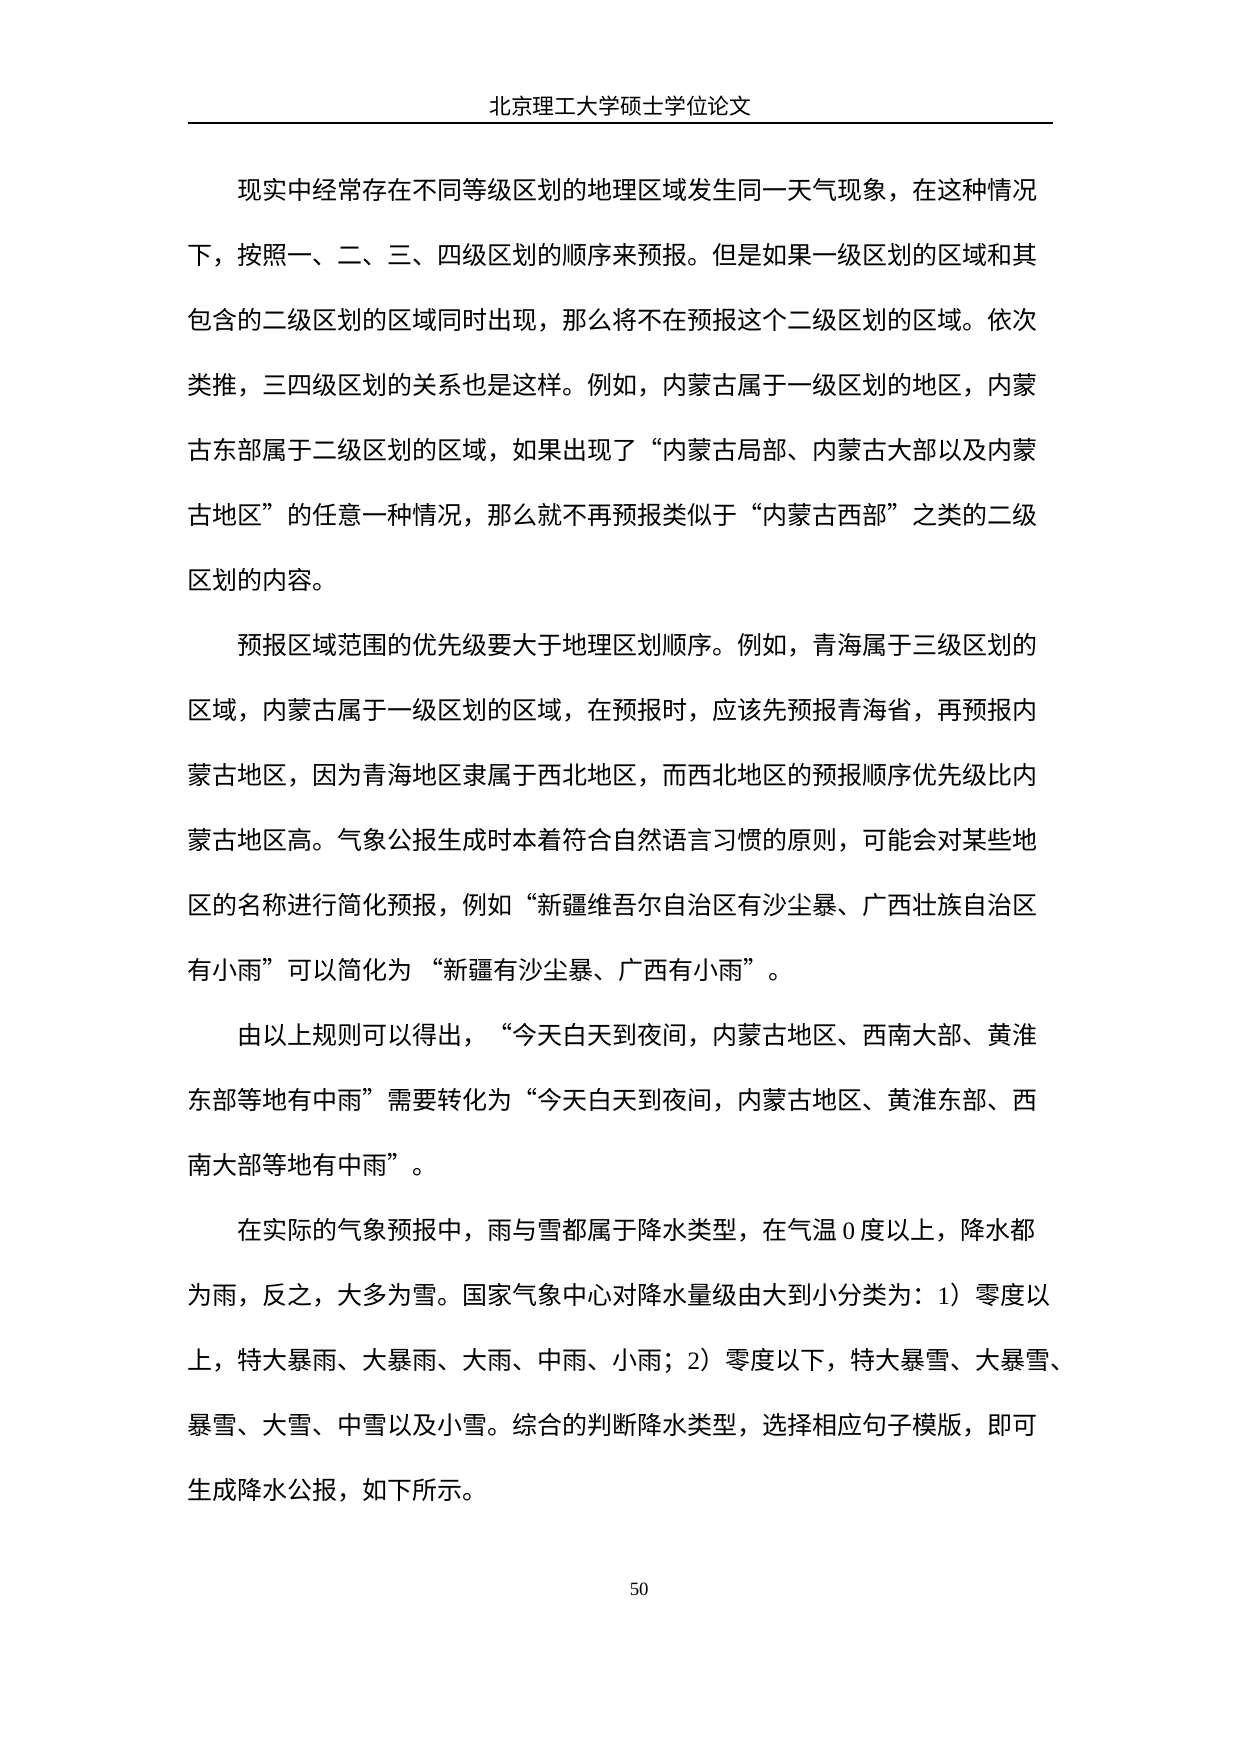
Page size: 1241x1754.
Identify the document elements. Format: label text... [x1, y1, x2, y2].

text 由以上规则可以得出，“今天白天到夜间，内蒙古地区、西南大部、黄淮东部等地有中雨”需要转化为“今天白天到夜间，内蒙古地区、黄淮东部、西南大部等地有中雨”。 [187, 1001, 1053, 1196]
text 在实际的气象预报中，雨与雪都属于降水类型，在气温0度以上，降水都为雨，反之，大多为雪。国家气象中心对降水量级由大到小分类为：1）零度以上，特大暴雨、大暴雨、大雨、中雨、小雨；2）零度以下，特大暴雪、大暴雪、暴雪、大雪、中雪以及小雪。综合的判断降水类型，选择相应句子模版，即可生成降水公报，如下所示。 [187, 1196, 1053, 1521]
text 预报区域范围的优先级要大于地理区划顺序。例如，青海属于三级区划的区域，内蒙古属于一级区划的区域，在预报时，应该先预报青海省，再预报内蒙古地区，因为青海地区隶属于西北地区，而西北地区的预报顺序优先级比内蒙古地区高。气象公报生成时本着符合自然语言习惯的原则，可能会对某些地区的名称进行简化预报，例如“新疆维吾尔自治区有沙尘暴、广西壮族自治区有小雨”可以简化为 “新疆有沙尘暴、广西有小雨”。 [187, 611, 1053, 1001]
text 现实中经常存在不同等级区划的地理区域发生同一天气现象，在这种情况下，按照一、二、三、四级区划的顺序来预报。但是如果一级区划的区域和其包含的二级区划的区域同时出现，那么将不在预报这个二级区划的区域。依次类推，三四级区划的关系也是这样。例如，内蒙古属于一级区划的地区，内蒙古东部属于二级区划的区域，如果出现了“内蒙古局部、内蒙古大部以及内蒙古地区”的任意一种情况，那么就不再预报类似于“内蒙古西部”之类的二级区划的内容。 [187, 156, 1053, 611]
